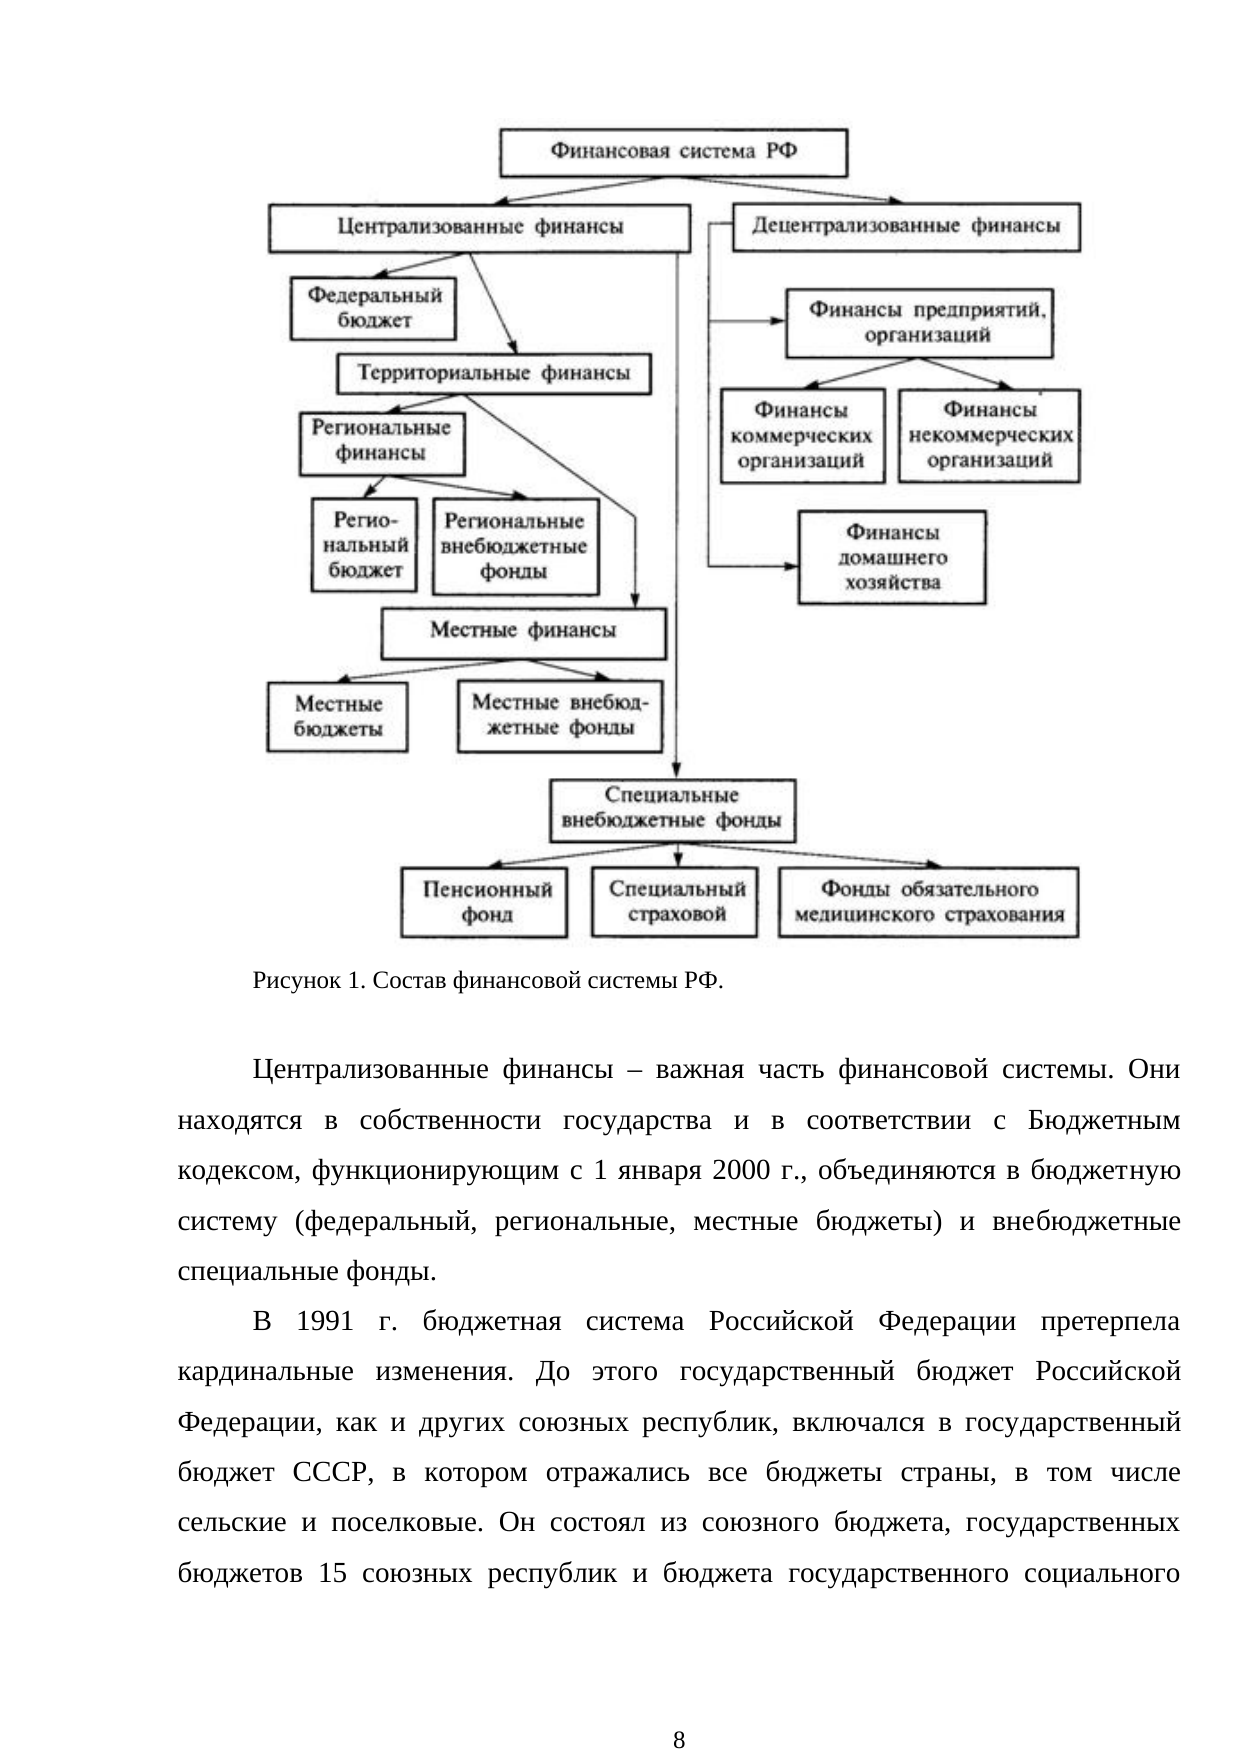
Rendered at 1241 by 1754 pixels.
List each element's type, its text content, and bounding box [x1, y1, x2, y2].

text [177, 1303, 1181, 1588]
picture [252, 118, 1096, 951]
text Централизованные финансы – важная часть финансовой системы. Они находятся в собственности государства и в соответствии с Бюджетным кодексом, функционирующим с 1 января ., объединяются в бюджетную систему (федеральный, региональные, местные бюджеты) и внебюджетные специальные фонды. [177, 1052, 1181, 1286]
text Рисунок 1. Состав финансовой системы РФ. [177, 965, 1181, 994]
